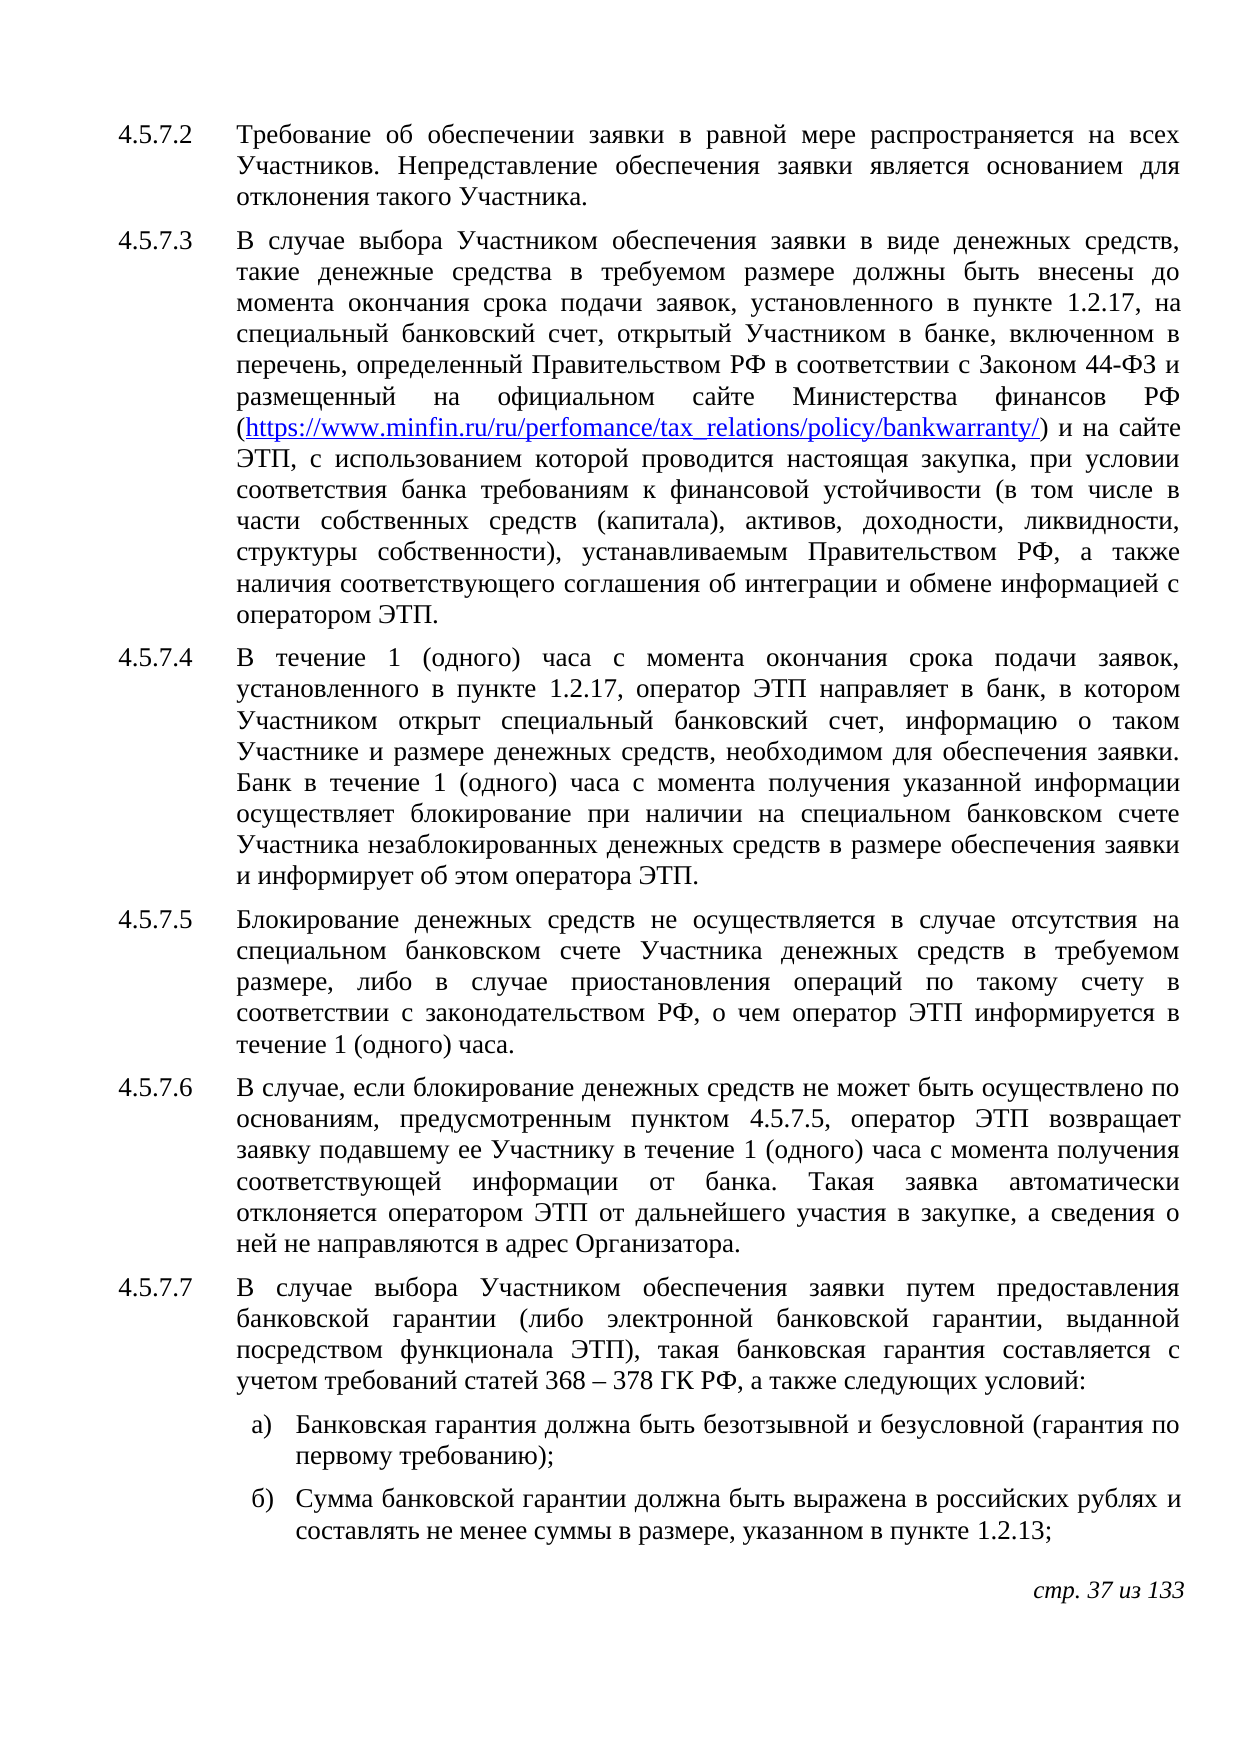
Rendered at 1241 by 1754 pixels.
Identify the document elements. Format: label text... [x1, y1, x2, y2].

text Блокирование денежных средств не осуществляется в случае отсутствия на специальном банковском счете Участника денежных средств в требуемом размере, либо в случае приостановления операций по такому счету в соответствии с законодательством РФ, о чем оператор ЭТП информируется в течение 1 (одного) часа. [118, 903, 1181, 1059]
text Требование об обеспечении заявки в равной мере распространяется на всех Участников. Непредставление обеспечения заявки является основанием для отклонения такого Участника. [118, 118, 1181, 212]
text В случае выбора Участником обеспечения заявки путем предоставления банковской гарантии (либо электронной банковской гарантии, выданной посредством функционала ЭТП), такая банковская гарантия составляется с учетом требований статей 368 – 378 ГК РФ, а также следующих условий: [118, 1271, 1181, 1395]
text Банковская гарантия должна быть безотзывной и безусловной (гарантия по первому требованию); [251, 1408, 1181, 1470]
text В случае выбора Участником обеспечения заявки в виде денежных средств, такие денежные средства в требуемом размере должны быть внесены до момента окончания срока подачи заявок, установленного в пункте 1.2.17, на специальный банковский счет, открытый Участником в банке, включенном в перечень, определенный Правительством РФ в соответствии с Законом 44-ФЗ и размещенный на официальном сайте Министерства финансов РФ (https://www.minfin.ru/ru/perfomance/tax_relations/policy/bankwarranty/) и на сайте ЭТП, с использованием которой проводится настоящая закупка, при условии соответствия банка требованиям к финансовой устойчивости (в том числе в части собственных средств (капитала), активов, доходности, ликвидности, структуры собственности), устанавливаемым Правительством РФ, а также наличия соответствующего соглашения об интеграции и обмене информацией с оператором ЭТП. [118, 224, 1181, 629]
text В случае, если блокирование денежных средств не может быть осуществлено по основаниям, предусмотренным пунктом 4.5.7.5, оператор ЭТП возвращает заявку подавшему ее Участнику в течение 1 (одного) часа с момента получения соответствующей информации от банка. Такая заявка автоматически отклоняется оператором ЭТП от дальнейшего участия в закупке, а сведения о ней не направляются в адрес Организатора. [118, 1071, 1181, 1258]
text В течение 1 (одного) часа с момента окончания срока подачи заявок, установленного в пункте 1.2.17, оператор ЭТП направляет в банк, в котором Участником открыт специальный банковский счет, информацию о таком Участнике и размере денежных средств, необходимом для обеспечения заявки. Банк в течение 1 (одного) часа с момента получения указанной информации осуществляет блокирование при наличии на специальном банковском счете Участника незаблокированных денежных средств в размере обеспечения заявки и информирует об этом оператора ЭТП. [118, 641, 1181, 891]
text Сумма банковской гарантии должна быть выражена в российских рублях и составлять не менее суммы в размере, указанном в пункте 1.2.13; [251, 1483, 1181, 1545]
